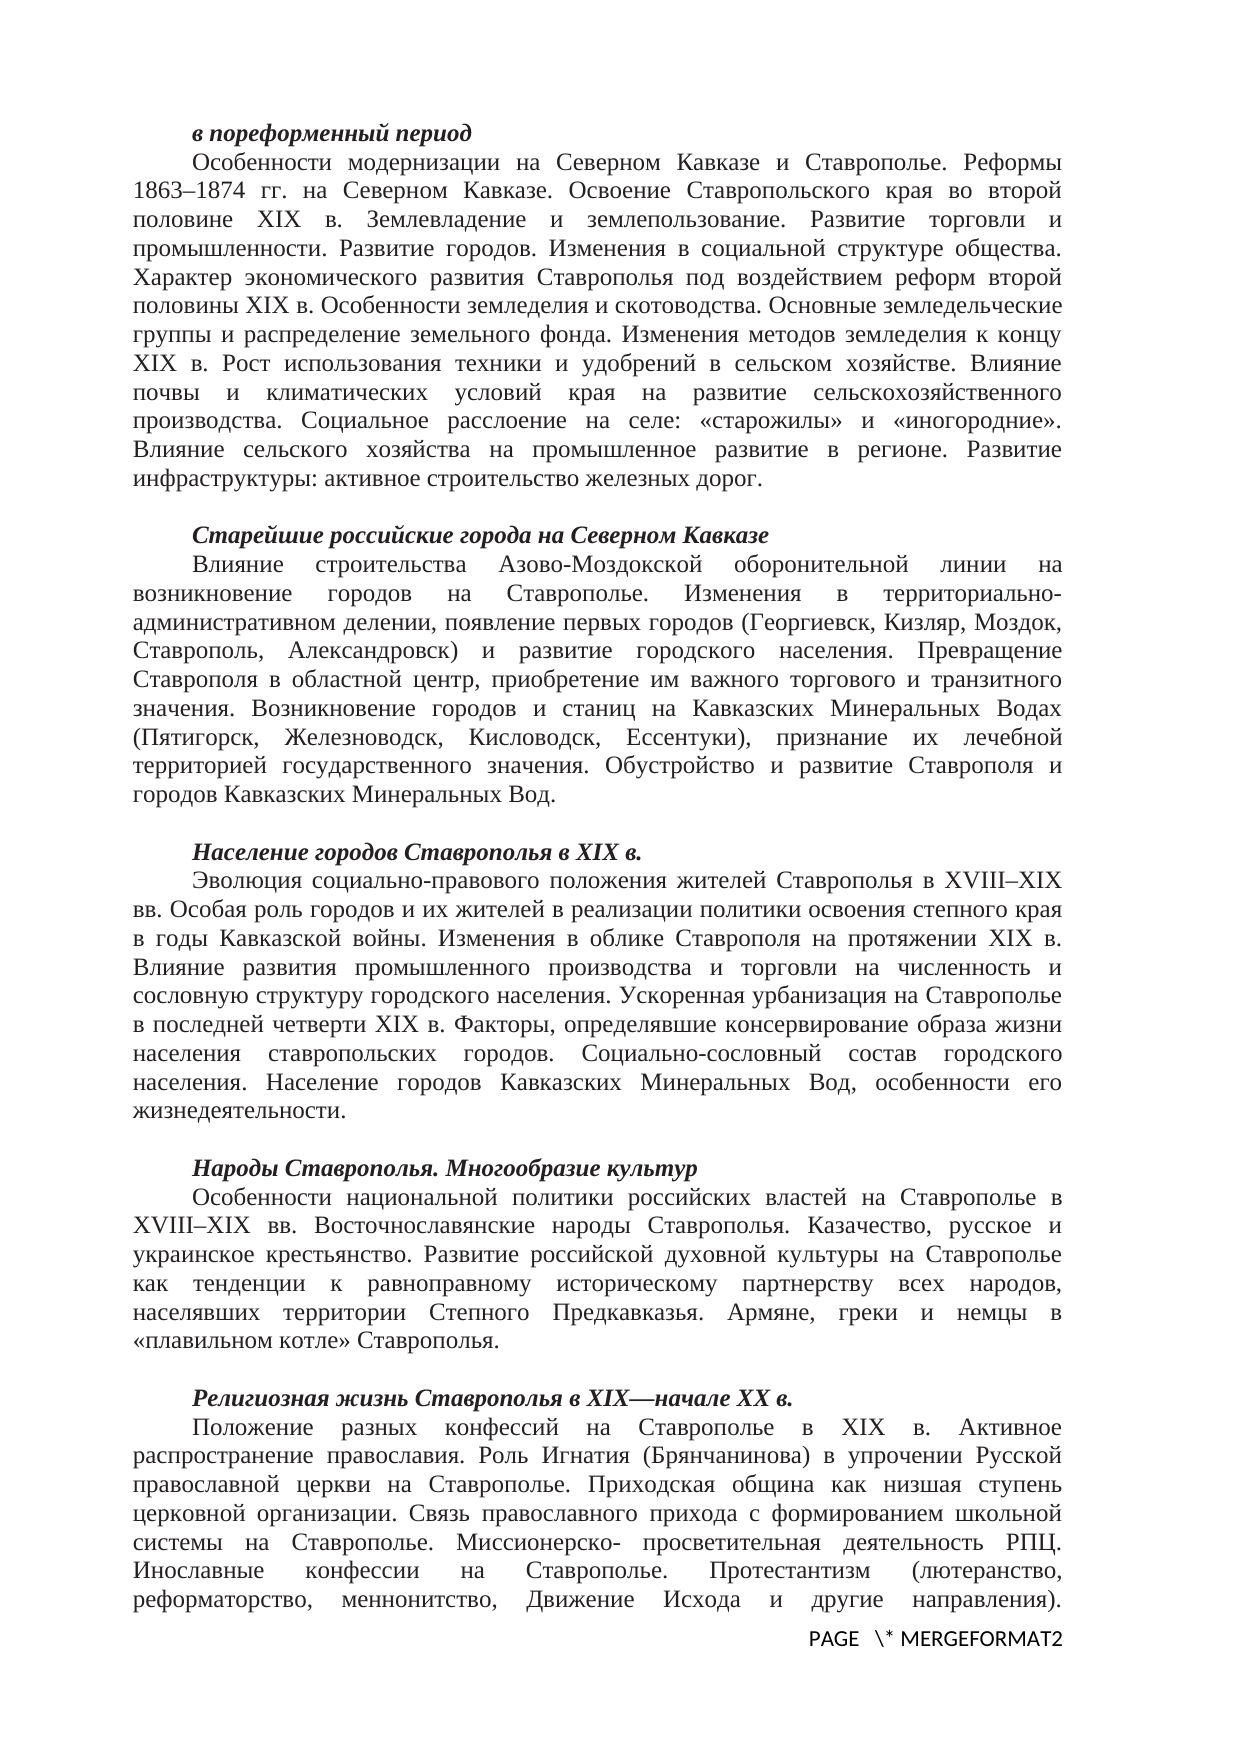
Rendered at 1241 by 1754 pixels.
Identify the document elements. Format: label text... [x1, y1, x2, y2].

text Население городов Ставрополья в XIX в. [133, 837, 1063, 866]
text в пореформенный период [133, 118, 1063, 147]
text Старейшие российские города на Северном Кавказе [133, 521, 1063, 549]
text Эволюция социально-правового положения жителей Ставрополья в XVIII–XIX вв. Особая роль городов и их жителей в реализации политики освоения степного края в годы Кавказской войны. Изменения в облике Ставрополя на протяжении XIX в. Влияние развития промышленного производства и торговли на численность и сословную структуру городского населения. Ускоренная урбанизация на Ставрополье в последней четверти XIX в. Факторы, определявшие консервирование образа жизни населения ставропольских городов. Социально-сословный состав городского населения. Население городов Кавказских Минеральных Вод, особенности его жизнедеятельности. [133, 866, 1063, 1124]
text Особенности национальной политики российских властей на Ставрополье в XVIII–XIX вв. Восточнославянские народы Ставрополья. Казачество, русское и украинское крестьянство. Развитие российской духовной культуры на Ставрополье как тенденции к равноправному историческому партнерству всех народов, населявших территории Степного Предкавказья. Армяне, греки и немцы в «плавильном котле» Ставрополья. [133, 1182, 1063, 1354]
text Особенности модернизации на Северном Кавказе и Ставрополье. Реформы 1863–1874 гг. на Северном Кавказе. Освоение Ставропольского края во второй половине XIX в. Землевладение и землепользование. Развитие торговли и промышленности. Развитие городов. Изменения в социальной структуре общества. Характер экономического развития Ставрополья под воздействием реформ второй половины XIX в. Особенности земледелия и скотоводства. Основные земледельческие группы и распределение земельного фонда. Изменения методов земледелия к концу XIX в. Рост использования техники и удобрений в сельском хозяйстве. Влияние почвы и климатических условий края на развитие сельскохозяйственного производства. Социальное расслоение на селе: «старожилы» и «иногородние». Влияние сельского хозяйства на промышленное развитие в регионе. Развитие инфраструктуры: активное строительство железных дорог. [133, 147, 1063, 492]
text Влияние строительства Азово-Моздокской оборонительной линии на возникновение городов на Ставрополье. Изменения в территориально-административном делении, появление первых городов (Георгиевск, Кизляр, Моздок, Ставрополь, Александровск) и развитие городского населения. Превращение Ставрополя в областной центр, приобретение им важного торгового и транзитного значения. Возникновение городов и станиц на Кавказских Минеральных Водах (Пятигорск, Железноводск, Кисловодск, Ессентуки), признание их лечебной территорией государственного значения. Обустройство и развитие Ставрополя и городов Кавказских Минеральных Вод. [133, 549, 1063, 808]
text Религиозная жизнь Ставрополья в XIX—начале XX в. [133, 1383, 1063, 1412]
text Народы Ставрополья. Многообразие культур [133, 1153, 1063, 1182]
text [133, 1412, 1063, 1613]
